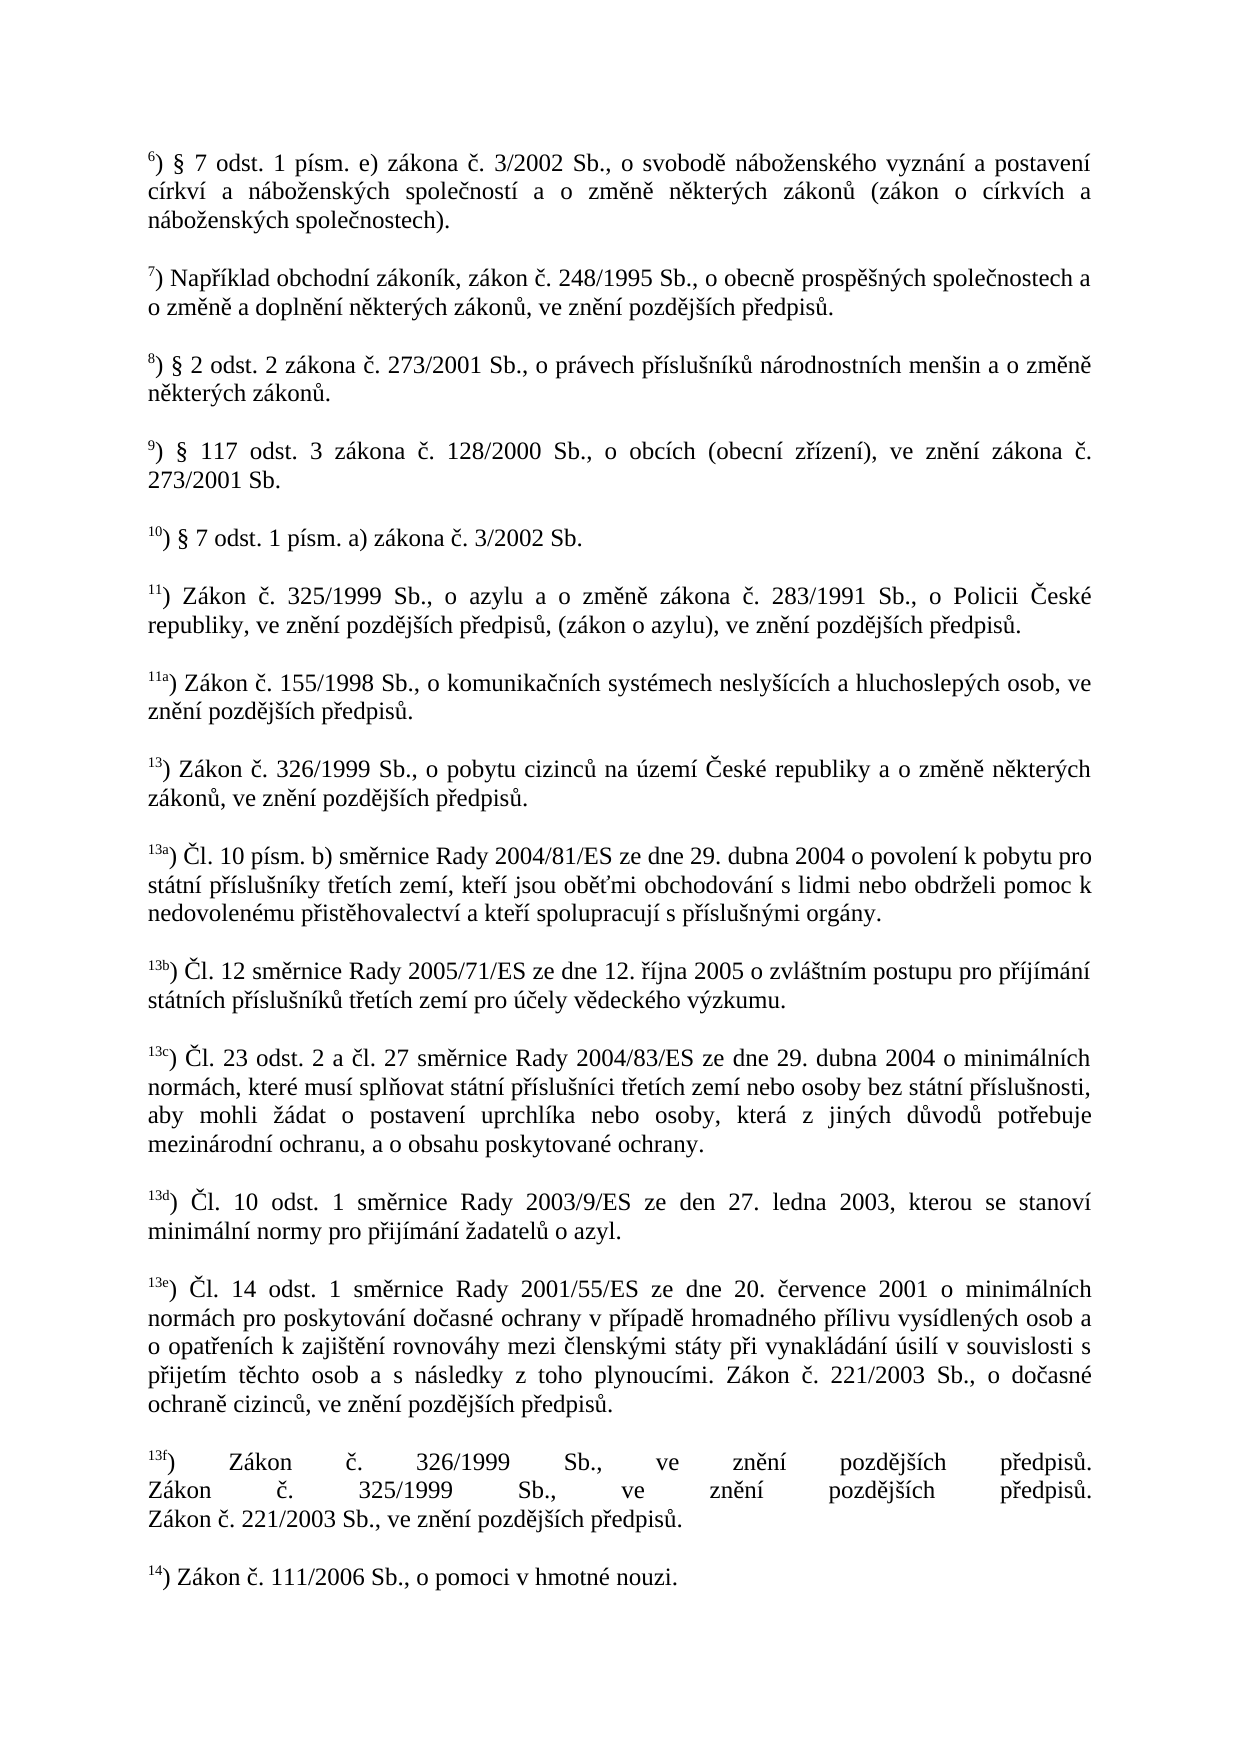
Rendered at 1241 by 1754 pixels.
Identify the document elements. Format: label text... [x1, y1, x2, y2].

text 11a) Zákon č. 155/1998 Sb., o komunikačních systémech neslyšících a hluchoslepých osob, ve znění pozdějších předpisů. [148, 668, 1093, 725]
text 13c) Čl. 23 odst. 2 a čl. 27 směrnice Rady 2004/83/ES ze dne 29. dubna 2004 o minimálních normách, které musí splňovat státní příslušníci třetích zemí nebo osoby bez státní příslušnosti, aby mohli žádat o postavení uprchlíka nebo osoby, která z jiných důvodů potřebuje mezinárodní ochranu, a o obsahu poskytované ochrany. [148, 1043, 1093, 1158]
text 9) § 117 odst. 3 zákona č. 128/2000 Sb., o obcích (obecní zřízení), ve znění zákona č. 273/2001 Sb. [148, 436, 1093, 494]
text 13b) Čl. 12 směrnice Rady 2005/71/ES ze dne 12. října 2005 o zvláštním postupu pro příjímání státních příslušníků třetích zemí pro účely vědeckého výzkumu. [148, 956, 1093, 1014]
text 14) Zákon č. 111/2006 Sb., o pomoci v hmotné nouzi. [148, 1562, 1093, 1591]
text 13a) Čl. 10 písm. b) směrnice Rady 2004/81/ES ze dne 29. dubna 2004 o povolení k pobytu pro státní příslušníky třetích zemí, kteří jsou oběťmi obchodování s lidmi nebo obdrželi pomoc k nedovolenému přistěhovalectví a kteří spolupracují s příslušnými orgány. [148, 841, 1093, 927]
text 13f) Zákon č. 326/1999 Sb., ve znění pozdějších předpisů. Zákon č. 325/1999 Sb., ve znění pozdějších předpisů. Zákon č. 221/2003 Sb., ve znění pozdějších předpisů. [148, 1447, 1093, 1533]
text 11) Zákon č. 325/1999 Sb., o azylu a o změně zákona č. 283/1991 Sb., o Policii České republiky, ve znění pozdějších předpisů, (zákon o azylu), ve znění pozdějších předpisů. [148, 581, 1093, 638]
text 10) § 7 odst. 1 písm. a) zákona č. 3/2002 Sb. [148, 523, 1093, 552]
text 13d) Čl. 10 odst. 1 směrnice Rady 2003/9/ES ze den 27. ledna 2003, kterou se stanoví minimální normy pro přijímání žadatelů o azyl. [148, 1187, 1093, 1245]
text 6) § 7 odst. 1 písm. e) zákona č. 3/2002 Sb., o svobodě náboženského vyznání a postavení církví a náboženských společností a o změně některých zákonů (zákon o církvích a náboženských společnostech). [148, 148, 1093, 234]
text 8) § 2 odst. 2 zákona č. 273/2001 Sb., o právech příslušníků národnostních menšin a o změně některých zákonů. [148, 350, 1093, 407]
text 13) Zákon č. 326/1999 Sb., o pobytu cizinců na území České republiky a o změně některých zákonů, ve znění pozdějších předpisů. [148, 754, 1093, 812]
text 13e) Čl. 14 odst. 1 směrnice Rady 2001/55/ES ze dne 20. července 2001 o minimálních normách pro poskytování dočasné ochrany v případě hromadného přílivu vysídlených osob a o opatřeních k zajištění rovnováhy mezi členskými státy při vynakládání úsilí v souvislosti s přijetím těchto osob a s následky z toho plynoucími. Zákon č. 221/2003 Sb., o dočasné ochraně cizinců, ve znění pozdějších předpisů. [148, 1274, 1093, 1418]
text 7) Například obchodní zákoník, zákon č. 248/1995 Sb., o obecně prospěšných společnostech a o změně a doplnění některých zákonů, ve znění pozdějších předpisů. [148, 263, 1093, 321]
